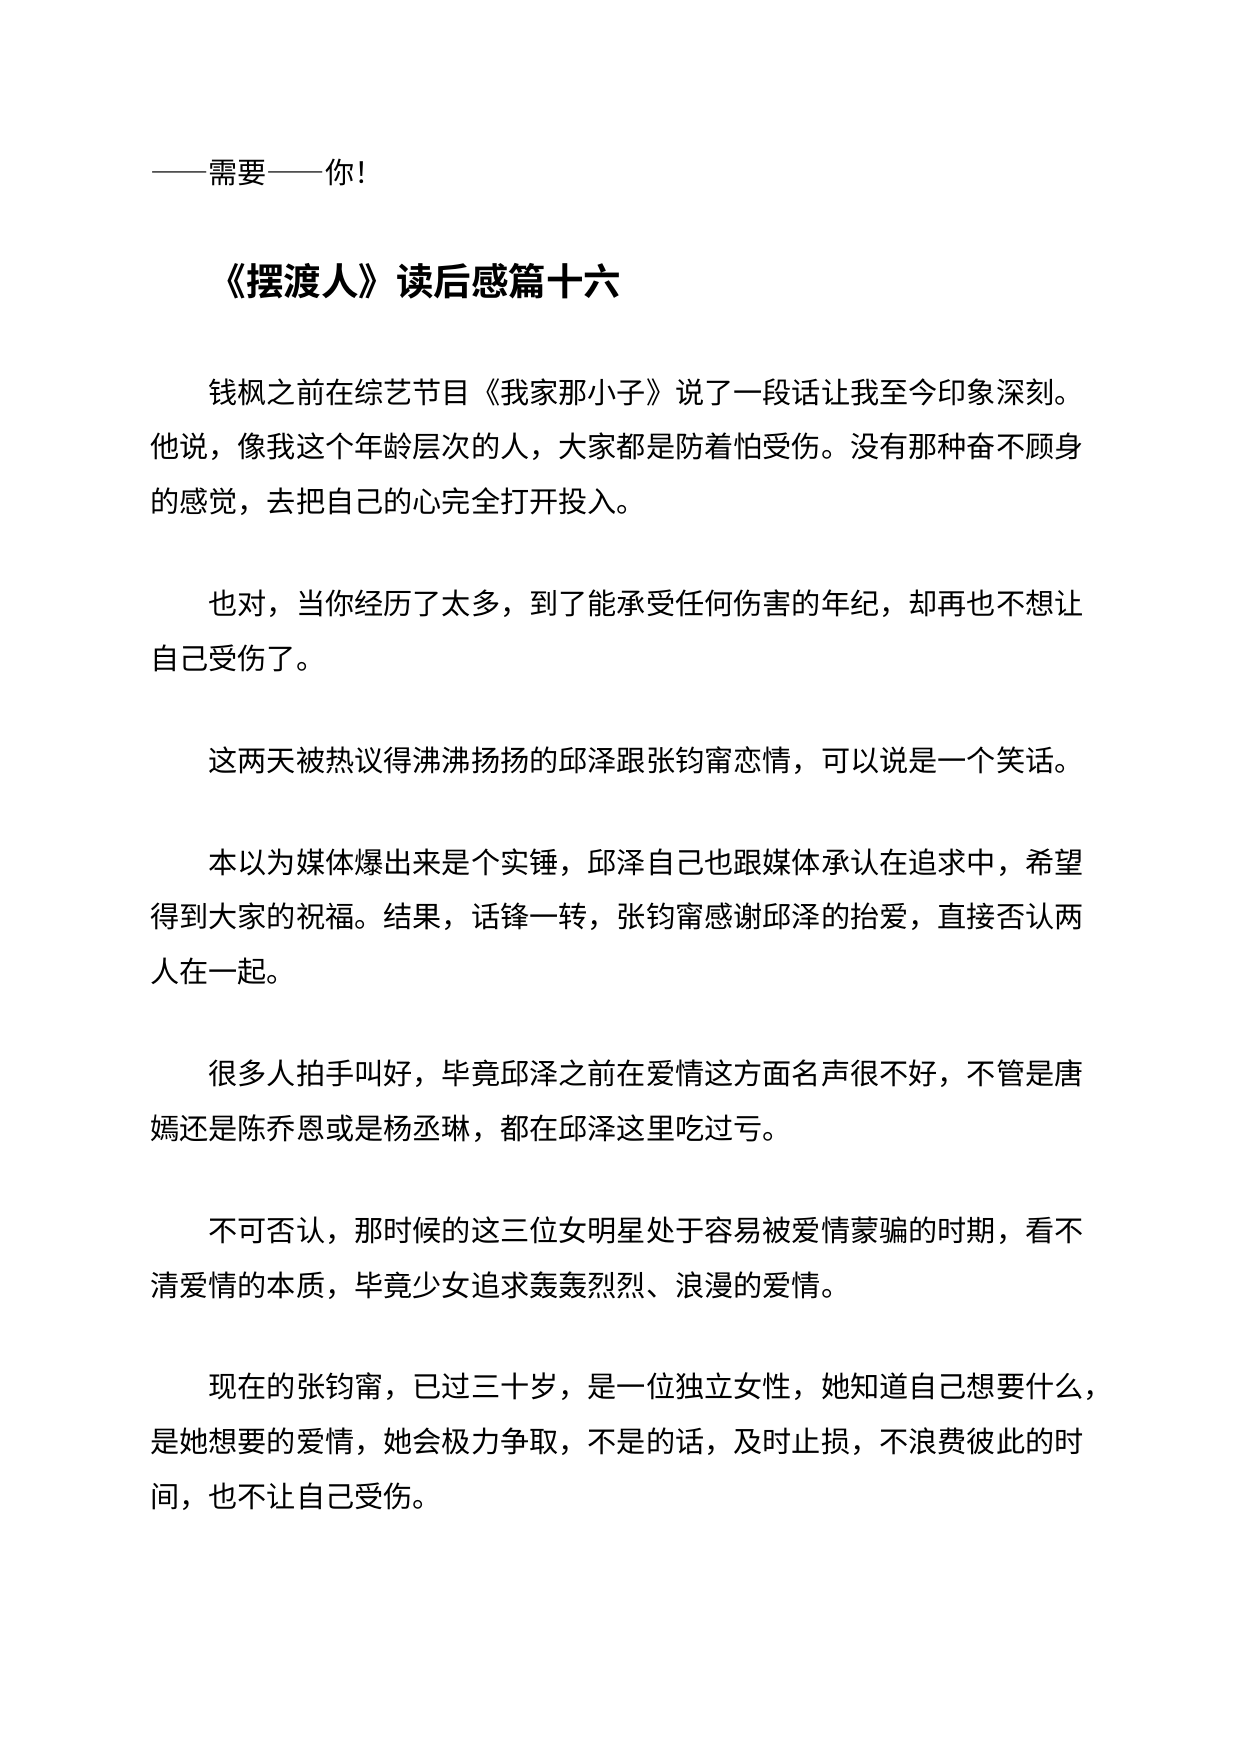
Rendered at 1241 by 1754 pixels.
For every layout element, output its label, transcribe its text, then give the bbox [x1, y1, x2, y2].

text 《摆渡人》读后感篇十六 [150, 252, 1090, 306]
text 很多人拍手叫好，毕竟邱泽之前在爱情这方面名声很不好，不管是唐嫣还是陈乔恩或是杨丞琳，都在邱泽这里吃过亏。 [150, 1051, 1090, 1148]
text 现在的张钧甯，已过三十岁，是一位独立女性，她知道自己想要什么，是她想要的爱情，她会极力争取，不是的话，及时止损，不浪费彼此的时间，也不让自己受伤。 [150, 1364, 1090, 1516]
text 也对，当你经历了太多，到了能承受任何伤害的年纪，却再也不想让自己受伤了。 [150, 581, 1090, 678]
text 钱枫之前在综艺节目《我家那小子》说了一段话让我至今印象深刻。他说，像我这个年龄层次的人，大家都是防着怕受伤。没有那种奋不顾身的感觉，去把自己的心完全打开投入。 [150, 369, 1090, 521]
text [150, 150, 1090, 192]
text 本以为媒体爆出来是个实锤，邱泽自己也跟媒体承认在追求中，希望得到大家的祝福。结果，话锋一转，张钧甯感谢邱泽的抬爱，直接否认两人在一起。 [150, 839, 1090, 991]
text 不可否认，那时候的这三位女明星处于容易被爱情蒙骗的时期，看不清爱情的本质，毕竟少女追求轰轰烈烈、浪漫的爱情。 [150, 1207, 1090, 1304]
text 这两天被热议得沸沸扬扬的邱泽跟张钧甯恋情，可以说是一个笑话。 [150, 737, 1090, 780]
